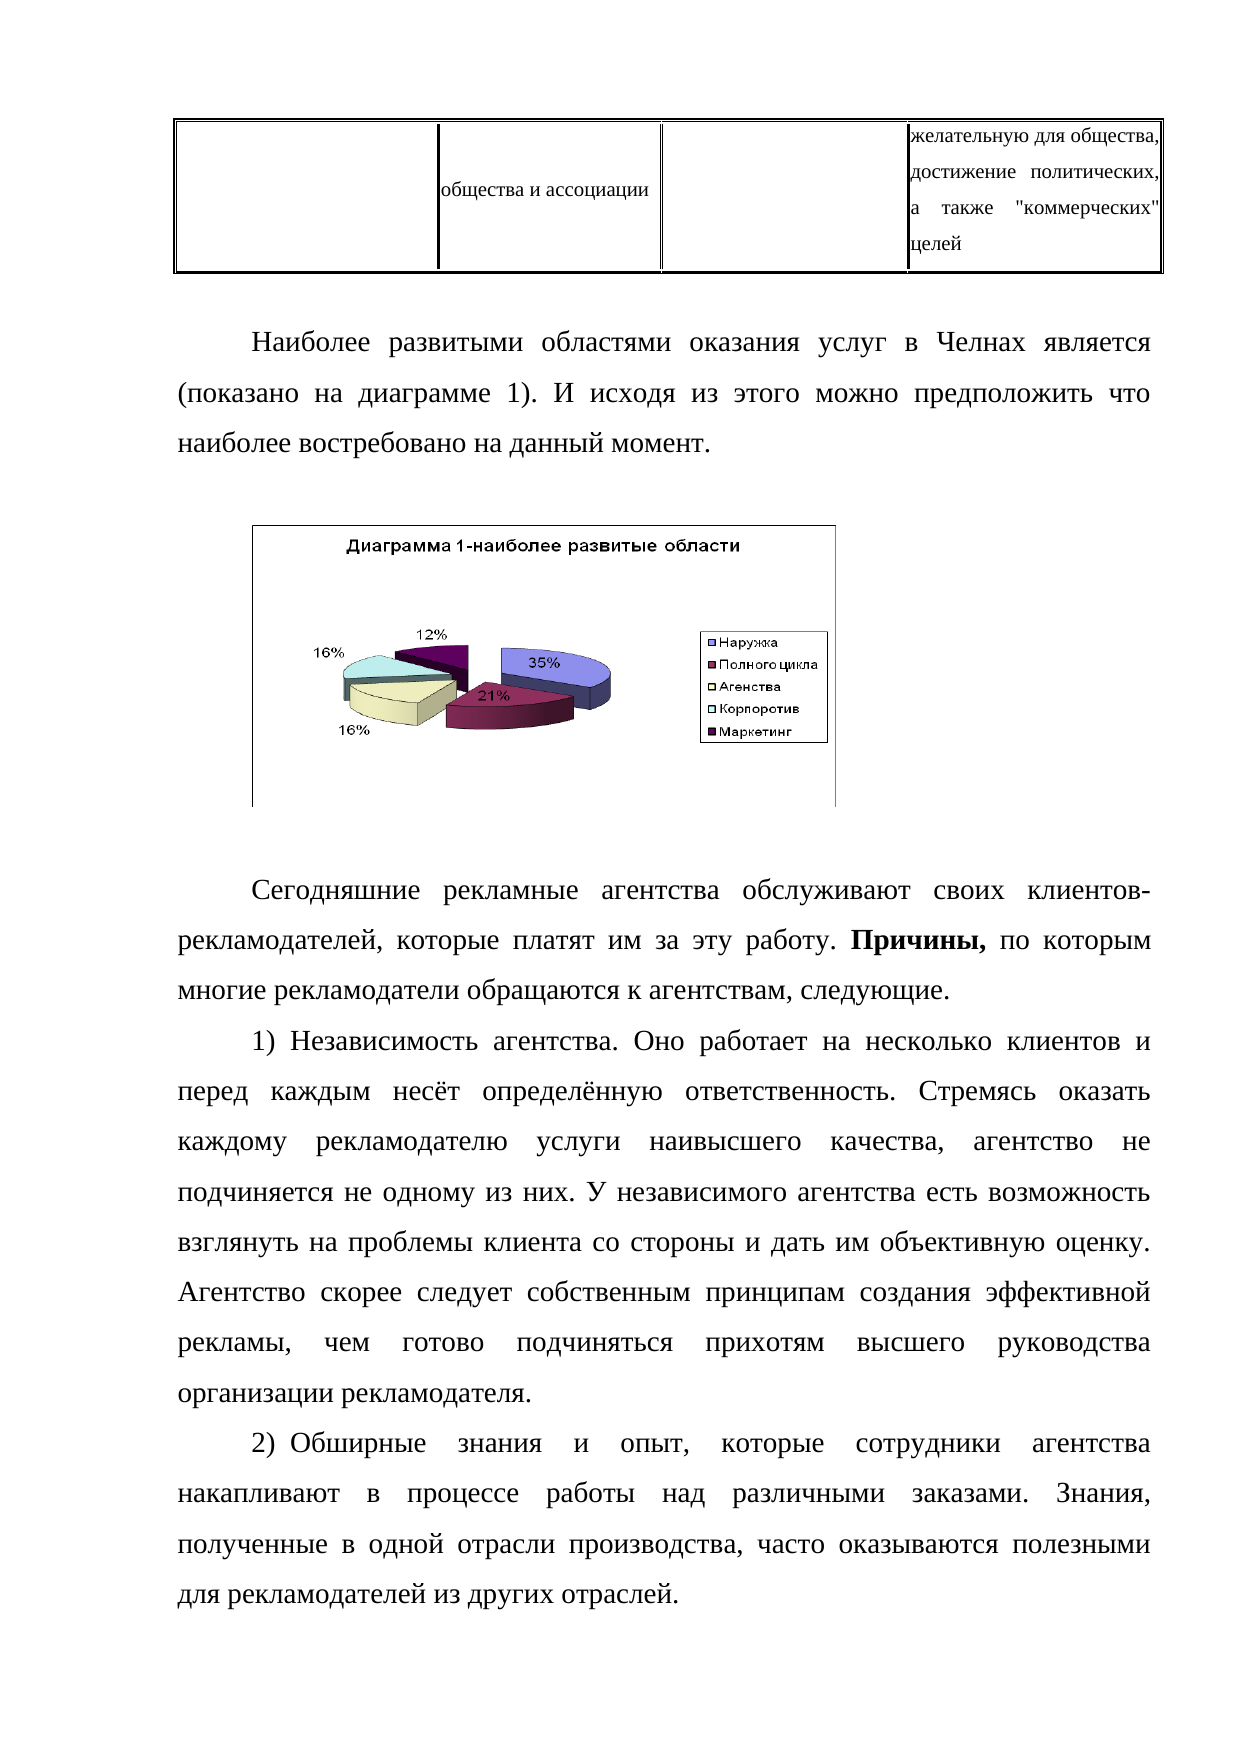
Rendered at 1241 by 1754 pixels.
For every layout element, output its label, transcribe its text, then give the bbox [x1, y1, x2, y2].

text Наиболее развитыми областями оказания услуг в Челнах является (показано на диаграмме 1). И исходя из этого можно предположить что наиболее востребовано на данный момент. [177, 324, 1152, 459]
list Независимость агентства. Оно работает на несколько клиентов и перед каждым несёт определённую ответственность. Стремясь оказать каждому рекламодателю услуги наивысшего качества, агентство не подчиняется не одному из них. У независимого агентства есть возможность взглянуть на проблемы клиента со стороны и дать им объективную оценку. Агентство скорее следует собственным принципам создания эффективной рекламы, чем готово подчиняться прихотям высшего руководства организации рекламодателя. [177, 1023, 1152, 1408]
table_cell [662, 120, 908, 271]
list Обширные знания и опыт, которые сотрудники агентства накапливают в процессе работы над различными заказами. Знания, полученные в одной отрасли производства, часто оказываются полезными для рекламодателей из других отраслей. [177, 1425, 1152, 1610]
text Сегодняшние рекламные агентства обслуживают своих клиентов-рекламодателей, которые платят им за эту работу. Причины, по которым многие рекламодатели обращаются к агентствам, следующие. [177, 872, 1152, 1006]
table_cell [177, 122, 438, 271]
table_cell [438, 122, 662, 271]
picture [251, 525, 836, 807]
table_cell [908, 122, 1160, 271]
